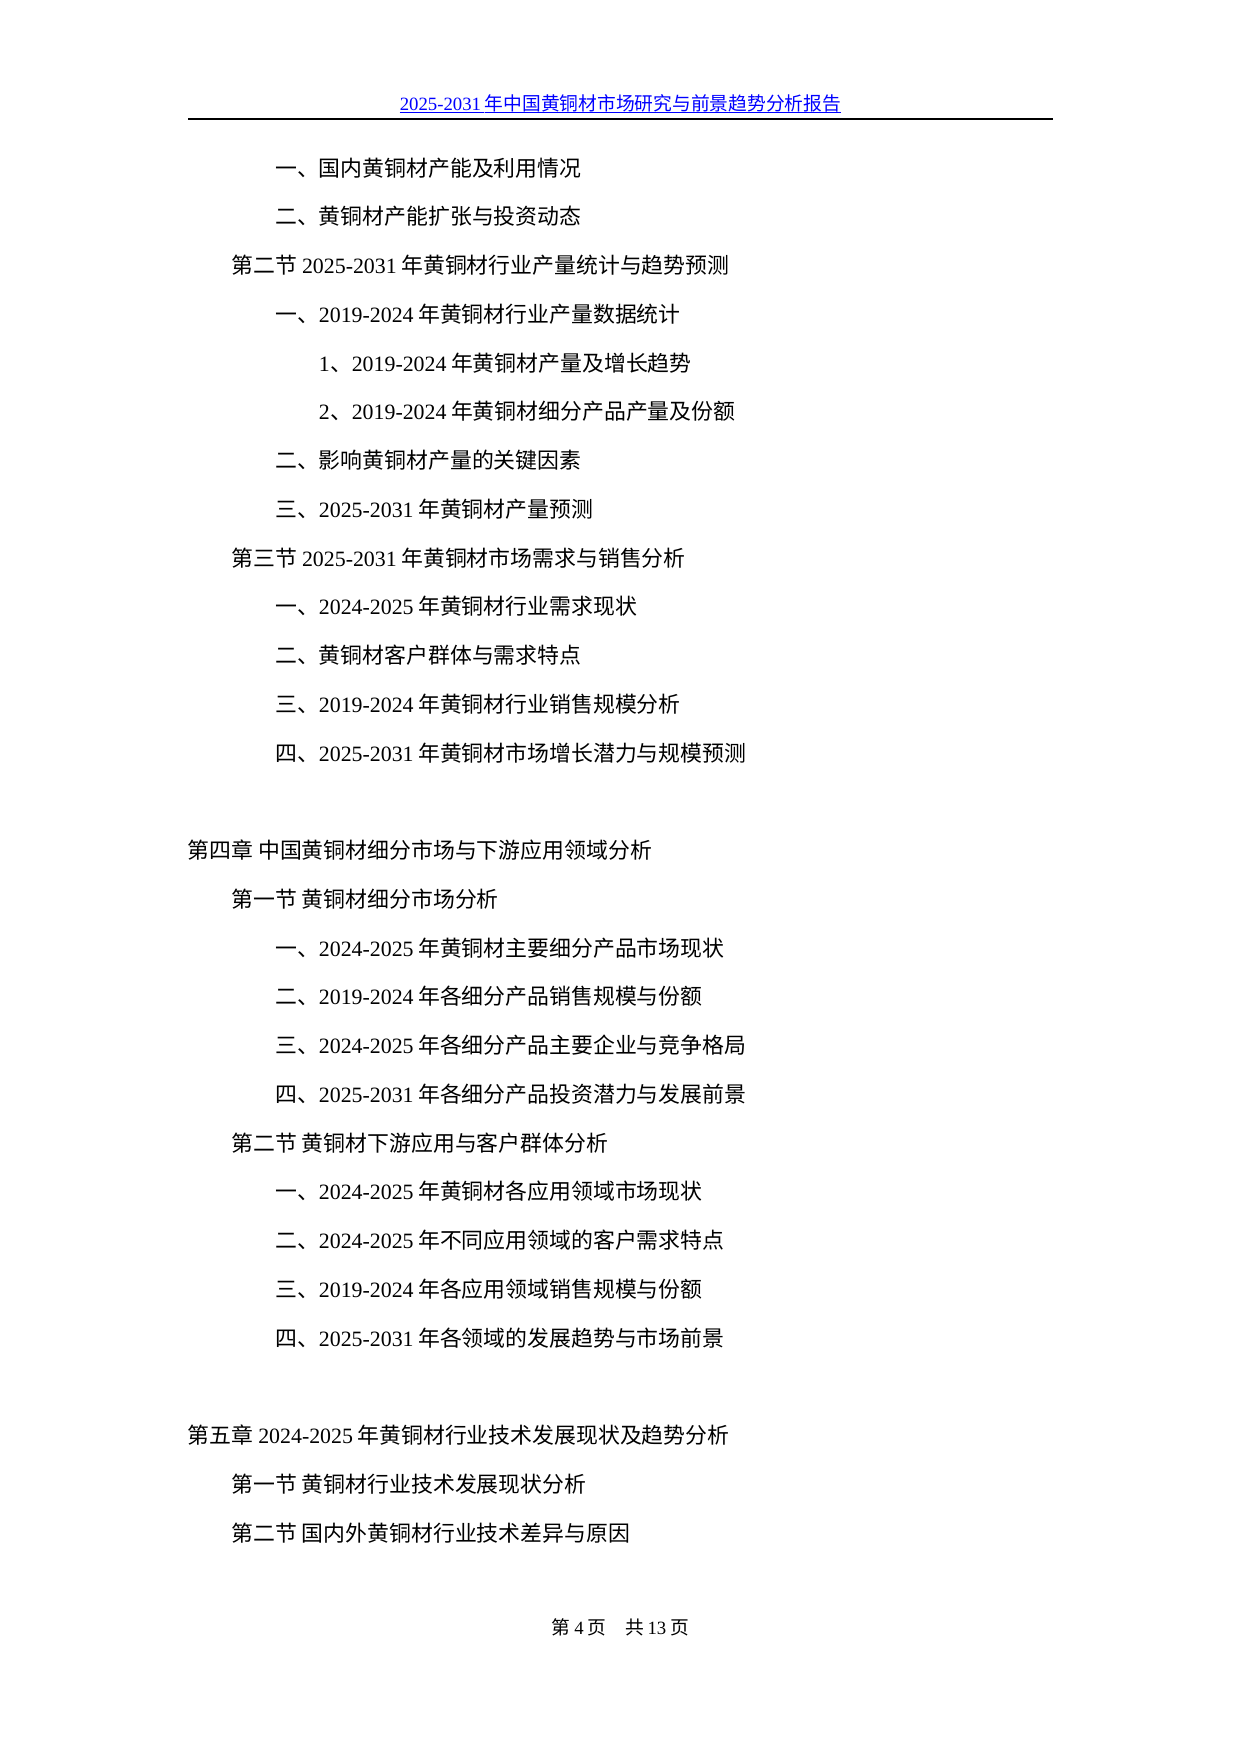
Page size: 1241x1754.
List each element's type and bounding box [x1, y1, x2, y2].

text [187, 150, 1053, 1548]
